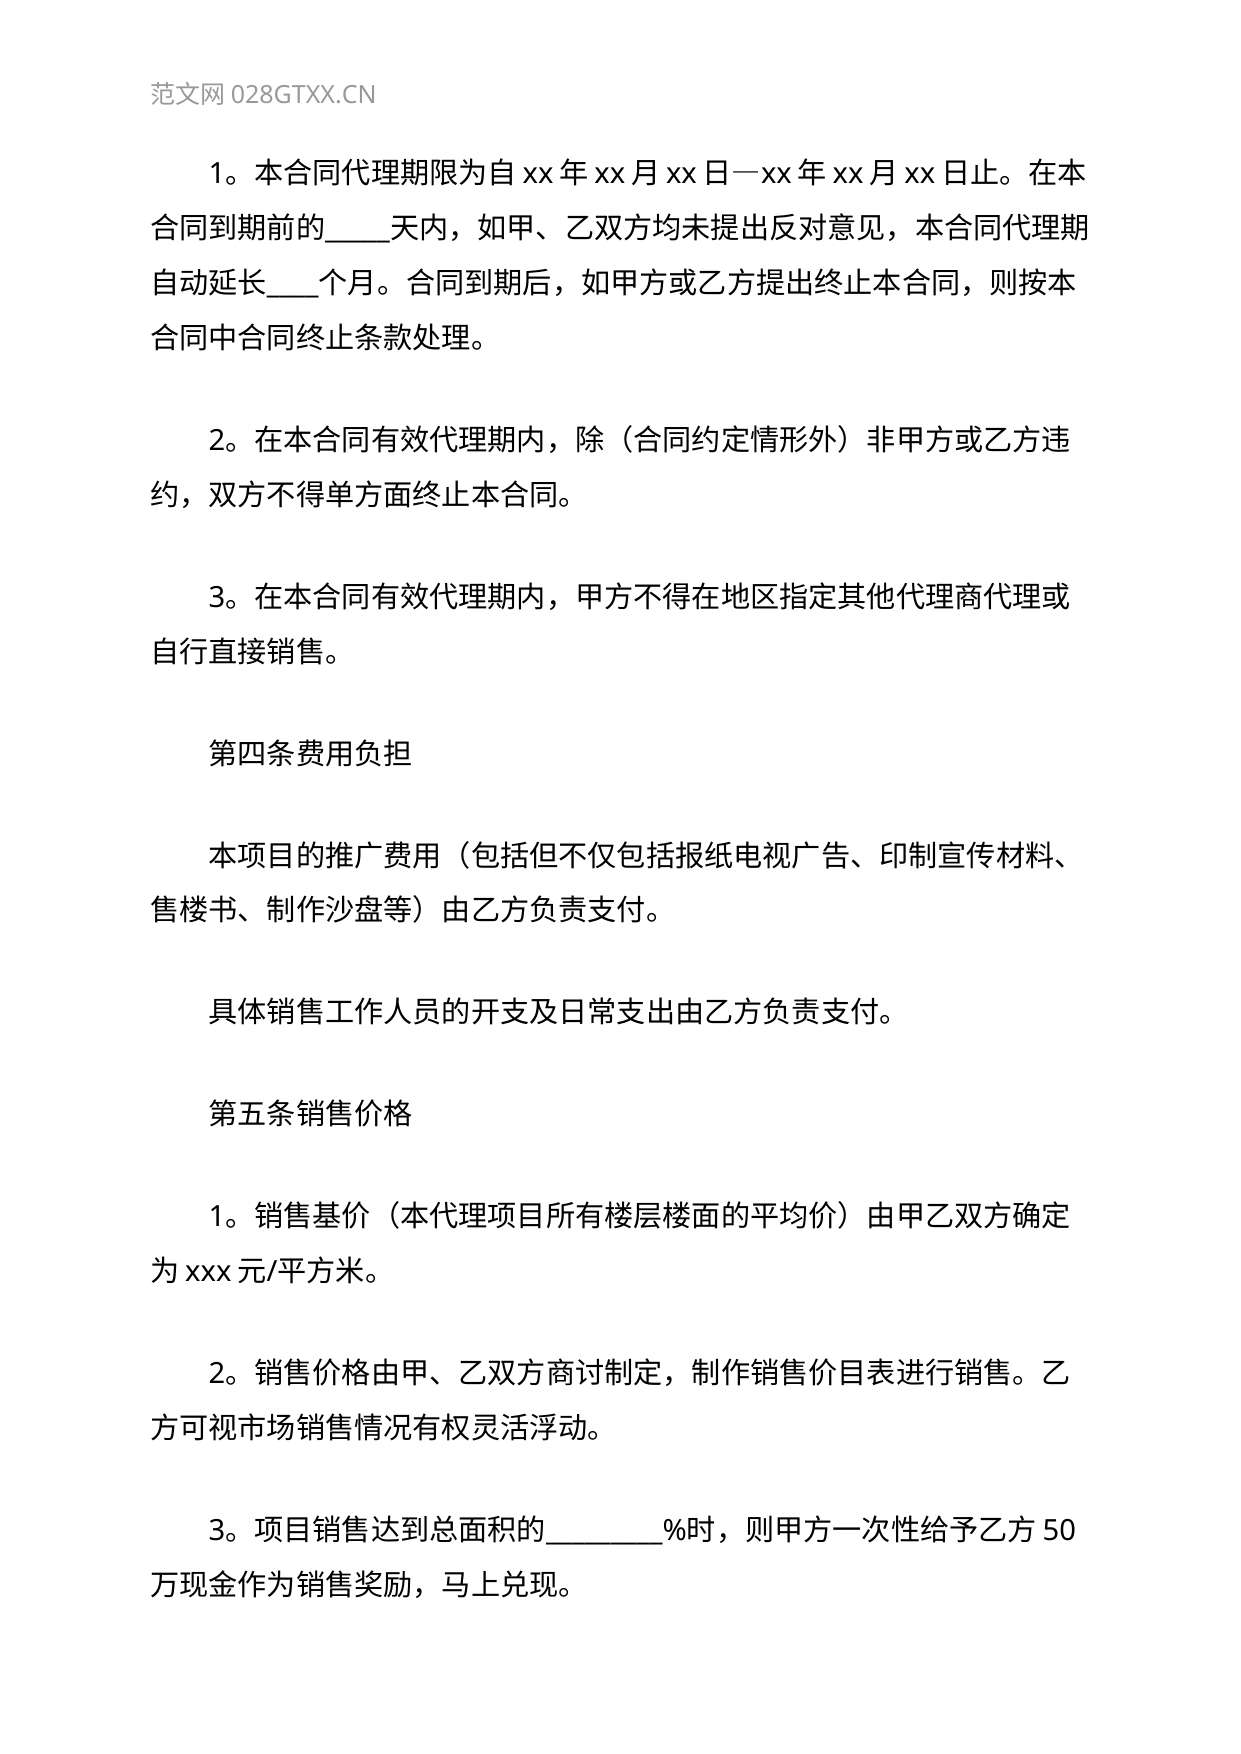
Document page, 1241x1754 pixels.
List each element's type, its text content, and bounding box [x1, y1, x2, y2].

text 具体销售工作人员的开支及日常支出由乙方负责支付。 [150, 989, 1090, 1031]
text 3。在本合同有效代理期内，甲方不得在地区指定其他代理商代理或自行直接销售。 [150, 573, 1090, 671]
text 1。本合同代理期限为自xx年xx月xx日—xx年xx月xx日止。在本合同到期前的_____天内，如甲、乙双方均未提出反对意见，本合同代理期自动延长____个月。合同到期后，如甲方或乙方提出终止本合同，则按本合同中合同终止条款处理。 [150, 150, 1090, 357]
text 3。项目销售达到总面积的_________%时，则甲方一次性给予乙方50万现金作为销售奖励，马上兑现。 [150, 1506, 1090, 1603]
text 1。销售基价（本代理项目所有楼层楼面的平均价）由甲乙双方确定为xxx元/平方米。 [150, 1192, 1090, 1290]
text 第五条销售价格 [150, 1091, 1090, 1133]
text 本项目的推广费用（包括但不仅包括报纸电视广告、印制宣传材料、售楼书、制作沙盘等）由乙方负责支付。 [150, 832, 1090, 929]
text 第四条费用负担 [150, 730, 1090, 773]
text 2。在本合同有效代理期内，除（合同约定情形外）非甲方或乙方违约，双方不得单方面终止本合同。 [150, 417, 1090, 514]
text 2。销售价格由甲、乙双方商讨制定，制作销售价目表进行销售。乙方可视市场销售情况有权灵活浮动。 [150, 1349, 1090, 1447]
